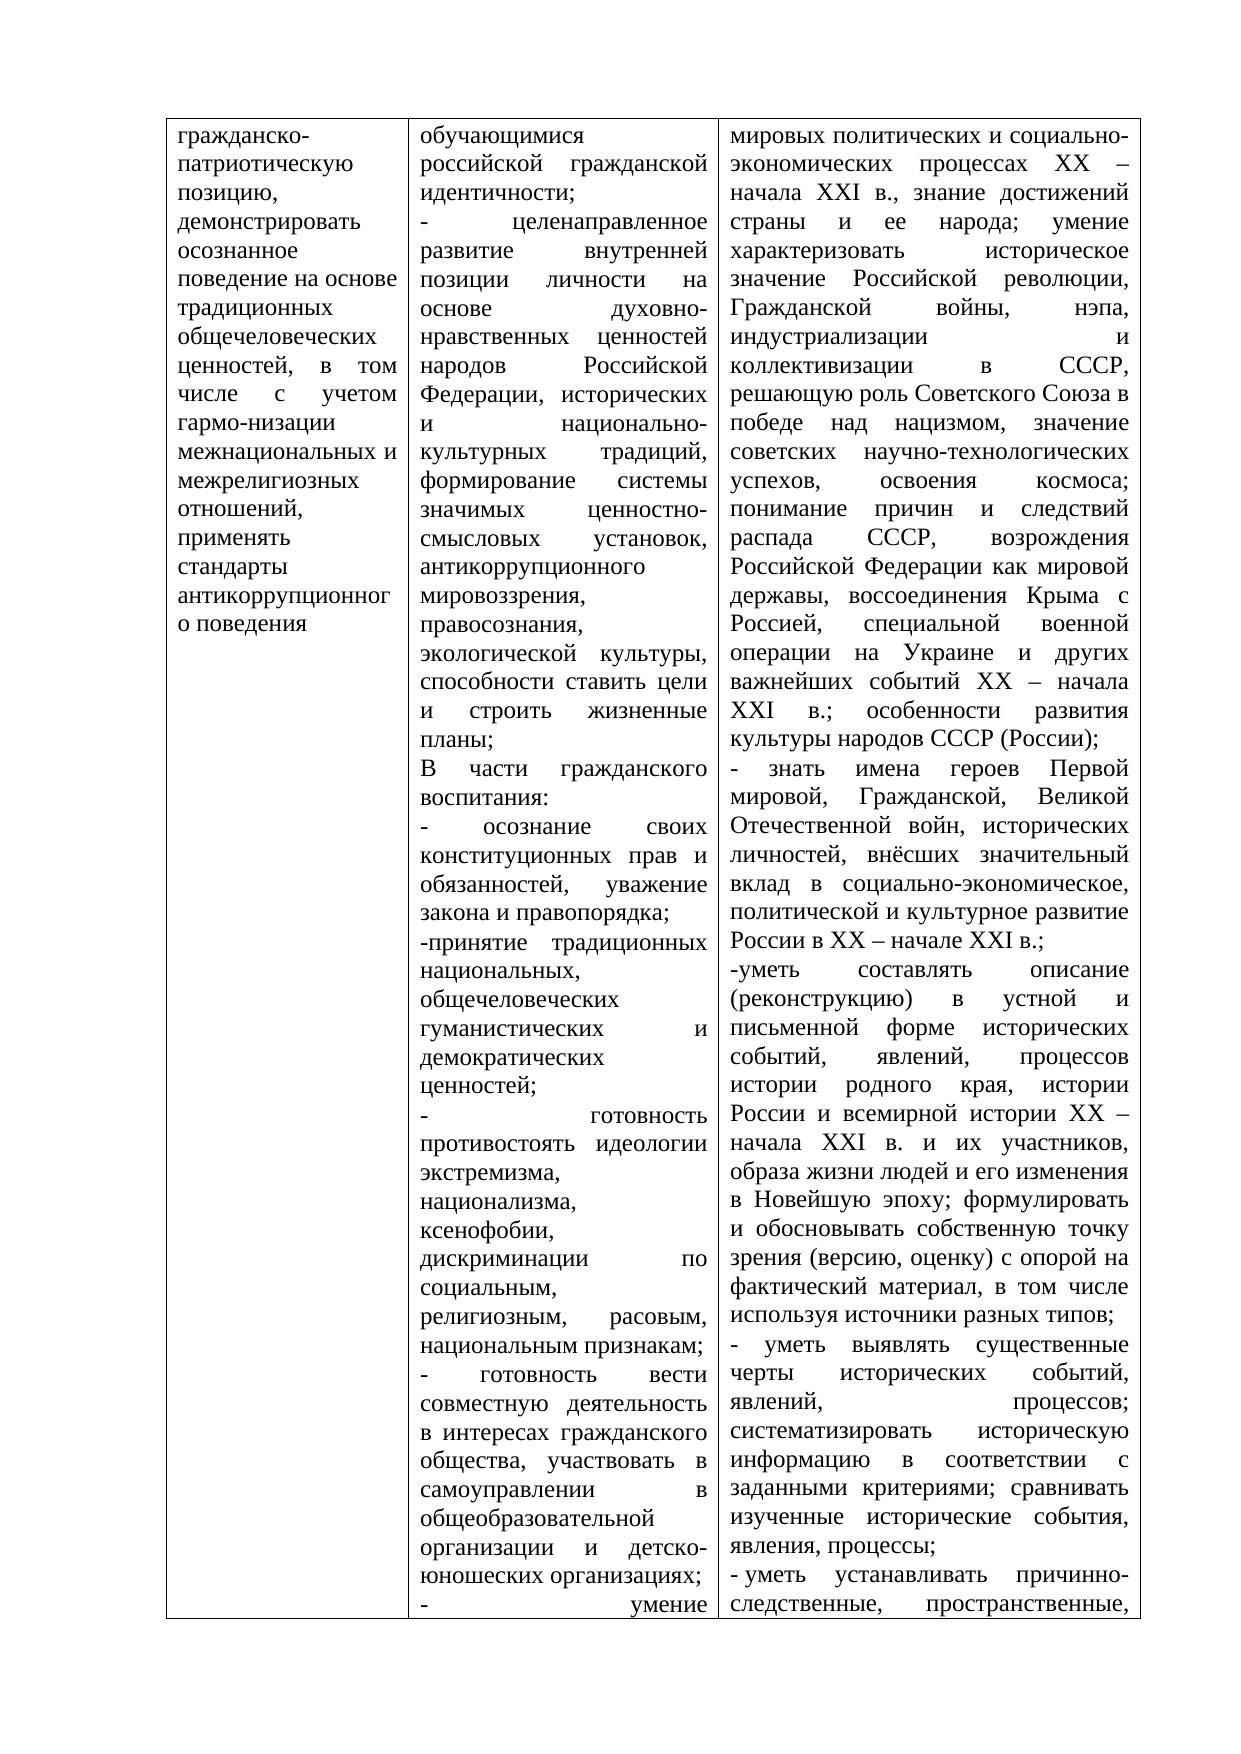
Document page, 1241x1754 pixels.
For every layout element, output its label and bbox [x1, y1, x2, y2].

table_cell [167, 119, 408, 1618]
table_cell [409, 119, 718, 1618]
table_cell [719, 119, 1140, 1618]
